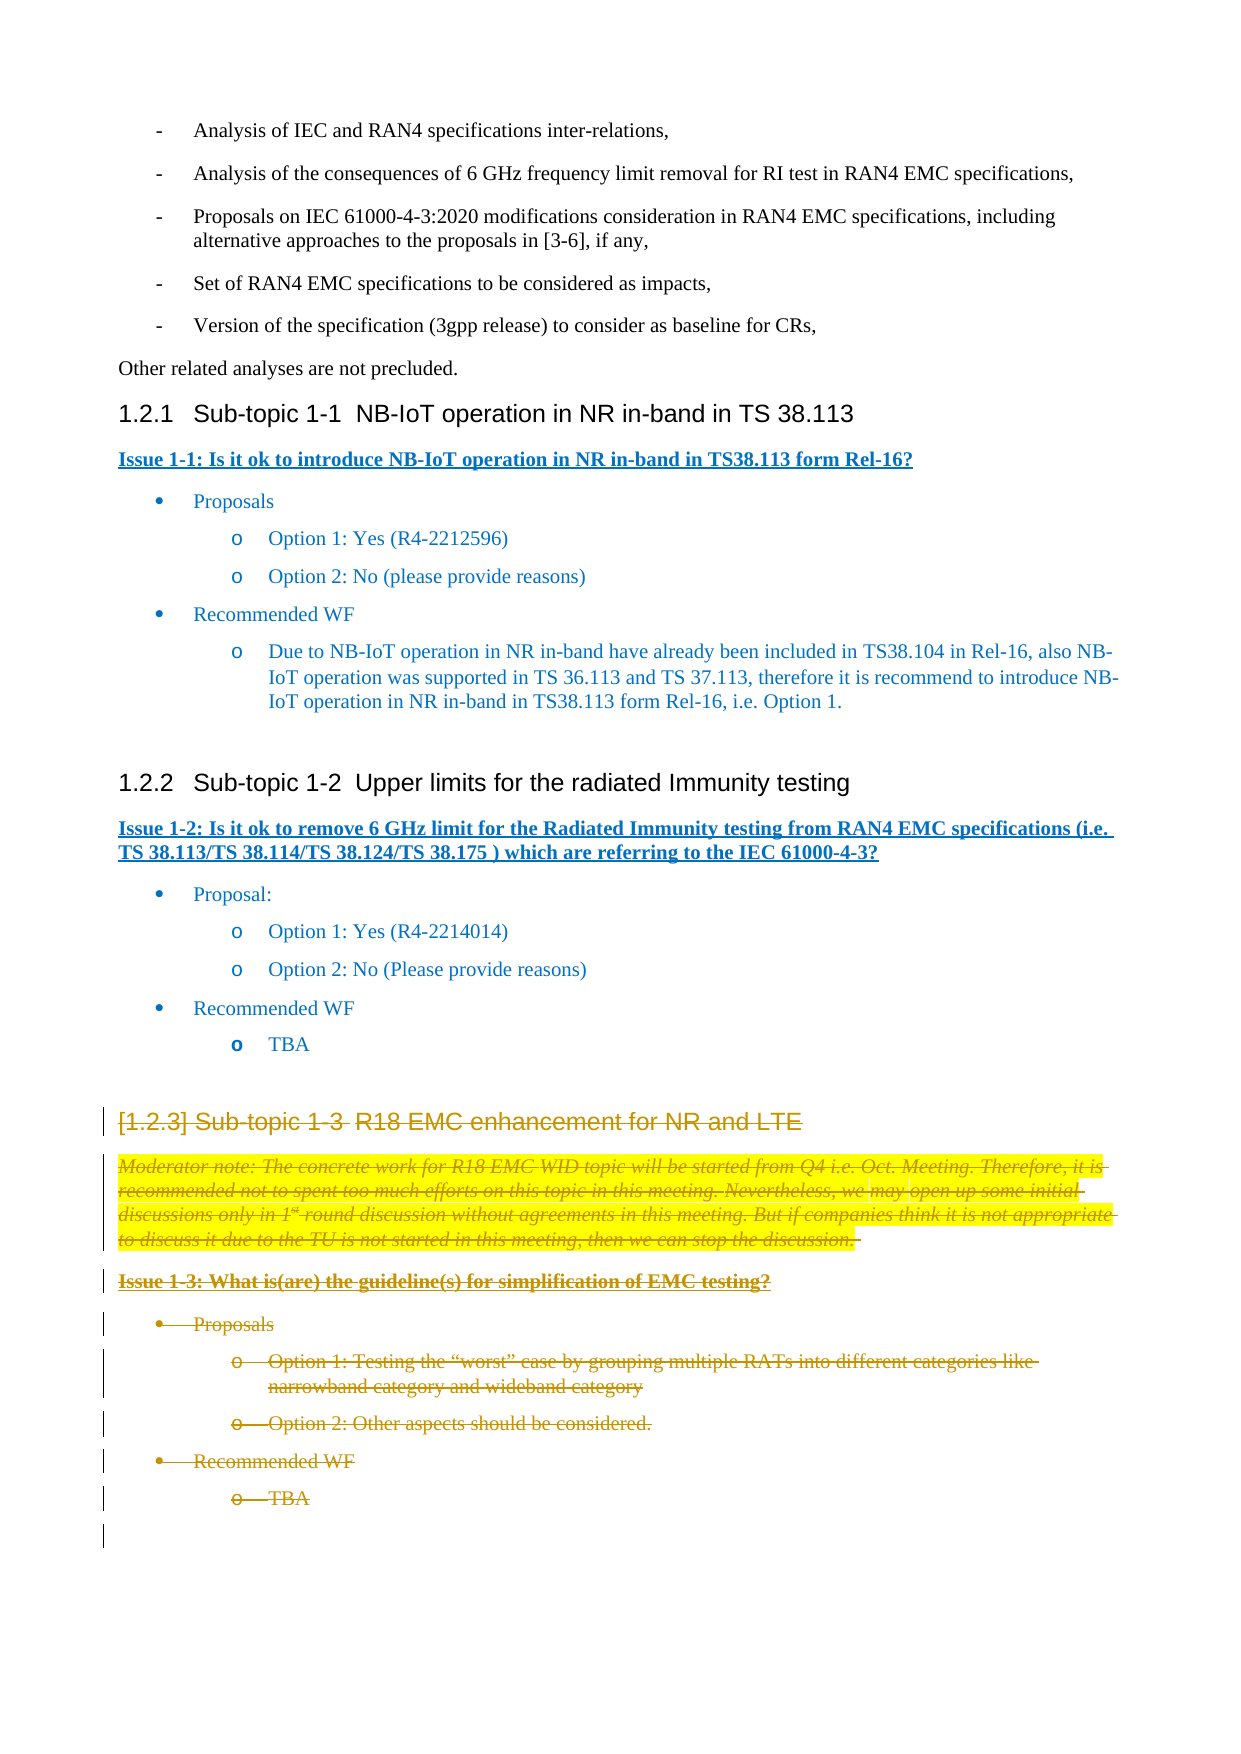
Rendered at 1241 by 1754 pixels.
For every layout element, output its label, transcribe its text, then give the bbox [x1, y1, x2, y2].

list Proposals on IEC 61000-4-3:2020 modifications consideration in RAN4 EMC specifications, including alternative approaches to the proposals in [3-6], if any, [156, 204, 1122, 252]
subtitle Sub-topic 1-2 Upper limits for the radiated Immunity testing [118, 768, 1122, 797]
list Issue 1-2: Is it ok to remove 6 GHz limit for the Radiated Immunity testing from RAN4 EMC specifications (i.e. TS 38.113/TS 38.114/TS 38.124/TS 38.175 ) which are referring to the IEC 61000-4-3? [118, 816, 1122, 864]
list Option 1: Yes (R4-2214014) [231, 919, 1122, 945]
list TBA [231, 1032, 1122, 1058]
list Option 2: No (please provide reasons) [231, 564, 1122, 590]
list Proposal: [156, 882, 1122, 906]
list Due to NB-IoT operation in NR in-band have already been included in TS38.104 in Rel-16, also NB-IoT operation was supported in TS 36.113 and TS 37.113, therefore it is recommend to introduce NB-IoT operation in NR in-band in TS38.113 form Rel-16, i.e. Option 1. [231, 639, 1122, 713]
list Analysis of the consequences of 6 GHz frequency limit removal for RI test in RAN4 EMC specifications, [156, 161, 1122, 185]
list Option 1: Yes (R4-2212596) [231, 526, 1122, 552]
list Proposals [156, 489, 1122, 513]
list Option 2: No (Please provide reasons) [231, 957, 1122, 983]
subtitle Sub-topic 1-1 NB-IoT operation in NR in-band in TS 38.113 [118, 399, 1122, 428]
text Issue 1-1: Is it ok to introduce NB-IoT operation in NR in-band in TS38.113 form Rel-16? [118, 446, 1122, 471]
list Version of the specification (3gpp release) to consider as baseline for CRs, [156, 313, 1122, 337]
list Recommended WF [156, 602, 1122, 626]
list Analysis of IEC and RAN4 specifications inter-relations, [156, 118, 1122, 142]
list Recommended WF [156, 995, 1122, 1019]
list Set of RAN4 EMC specifications to be considered as impacts, [156, 271, 1122, 294]
text Other related analyses are not precluded. [118, 356, 1122, 380]
